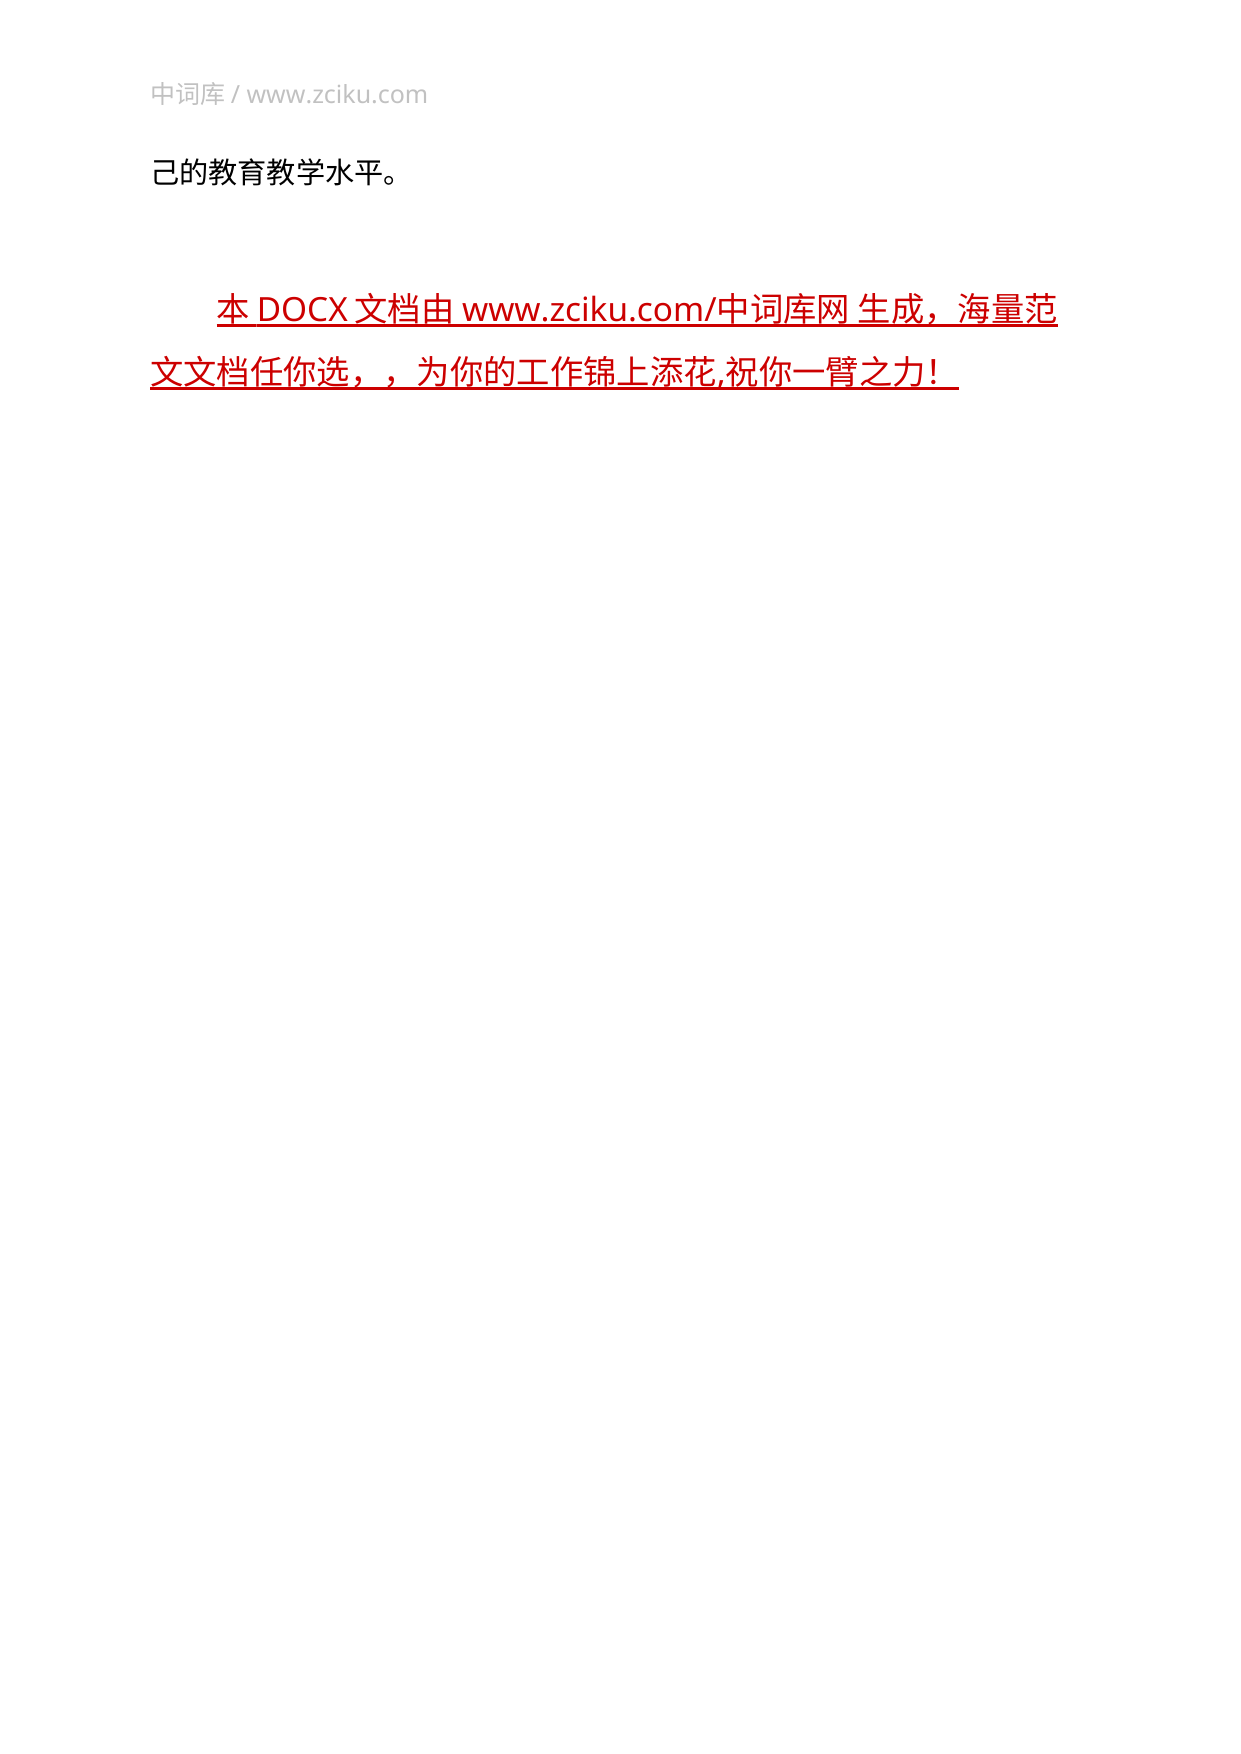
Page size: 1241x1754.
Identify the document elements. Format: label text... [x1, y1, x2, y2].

text 本DOCX文档由 www.zciku.com/中词库网 生成，海量范文文档任你选，，为你的工作锦上添花,祝你一臂之力！ [150, 283, 1090, 394]
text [150, 150, 1090, 192]
